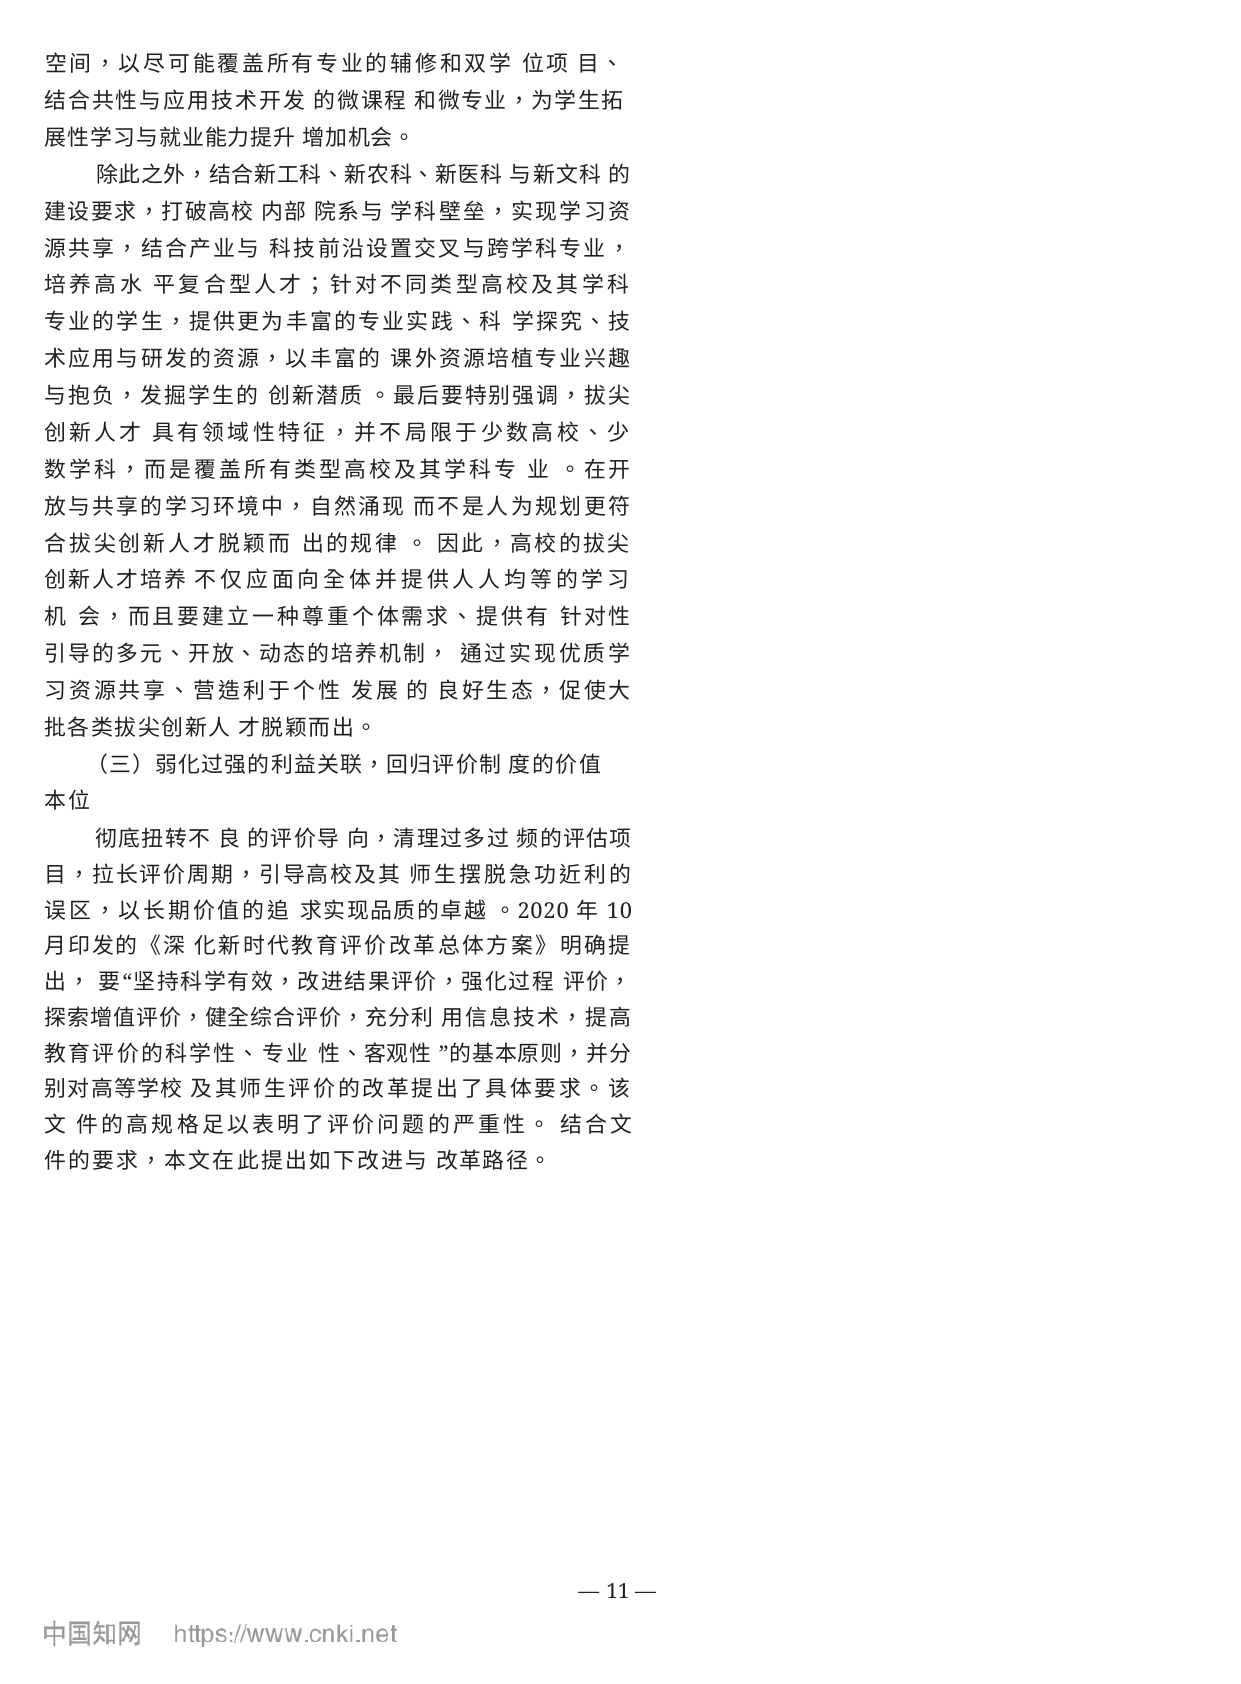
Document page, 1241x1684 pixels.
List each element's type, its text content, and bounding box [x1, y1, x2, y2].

text 彻底扭转不 良 的评价导 向，清理过多过 频的评估项目，拉长评价周期，引导高校及其 师生摆脱急功近利的误区，以长期价值的追 求实现品质的卓越 。2020 年 10 月印发的《深 化新时代教育评价改革总体方案》明确提出， 要“坚持科学有效，改进结果评价，强化过程 评价，探索增值评价，健全综合评价，充分利 用信息技术，提高教育评价的科学性、专业 性、客观性 ”的基本原则，并分别对高等学校 及其师生评价的改革提出了具体要求。该文 件的高规格足以表明了评价问题的严重性。 结合文件的要求，本文在此提出如下改进与 改革路径。 [44, 823, 632, 1174]
text 除此之外，结合新工科、新农科、新医科 与新文科 的建设要求，打破高校 内部 院系与 学科壁垒，实现学习资源共享，结合产业与 科技前沿设置交叉与跨学科专业，培养高水 平复合型人才；针对不同类型高校及其学科 专业的学生，提供更为丰富的专业实践、科 学探究、技术应用与研发的资源，以丰富的 课外资源培植专业兴趣与抱负，发掘学生的 创新潜质 。最后要特别强调，拔尖创新人才 具有领域性特征，并不局限于少数高校、少 数学科，而是覆盖所有类型高校及其学科专 业 。在开放与共享的学习环境中，自然涌现 而不是人为规划更符合拔尖创新人才脱颖而 出的规律 。 因此，高校的拔尖创新人才培养 不仅应面向全体并提供人人均等的学习机 会，而且要建立一种尊重个体需求、提供有 针对性引导的多元、开放、动态的培养机制， 通过实现优质学习资源共享、营造利于个性 发展 的 良好生态，促使大批各类拔尖创新人 才脱颖而出。 [44, 159, 631, 742]
text 空间，以尽可能覆盖所有专业的辅修和双学 位项 目、结合共性与应用技术开发 的微课程 和微专业，为学生拓展性学习与就业能力提升 增加机会。 [44, 48, 623, 152]
text （三）弱化过强的利益关联，回归评价制 度的价值本位 [44, 749, 623, 815]
picture [44, 1620, 397, 1647]
